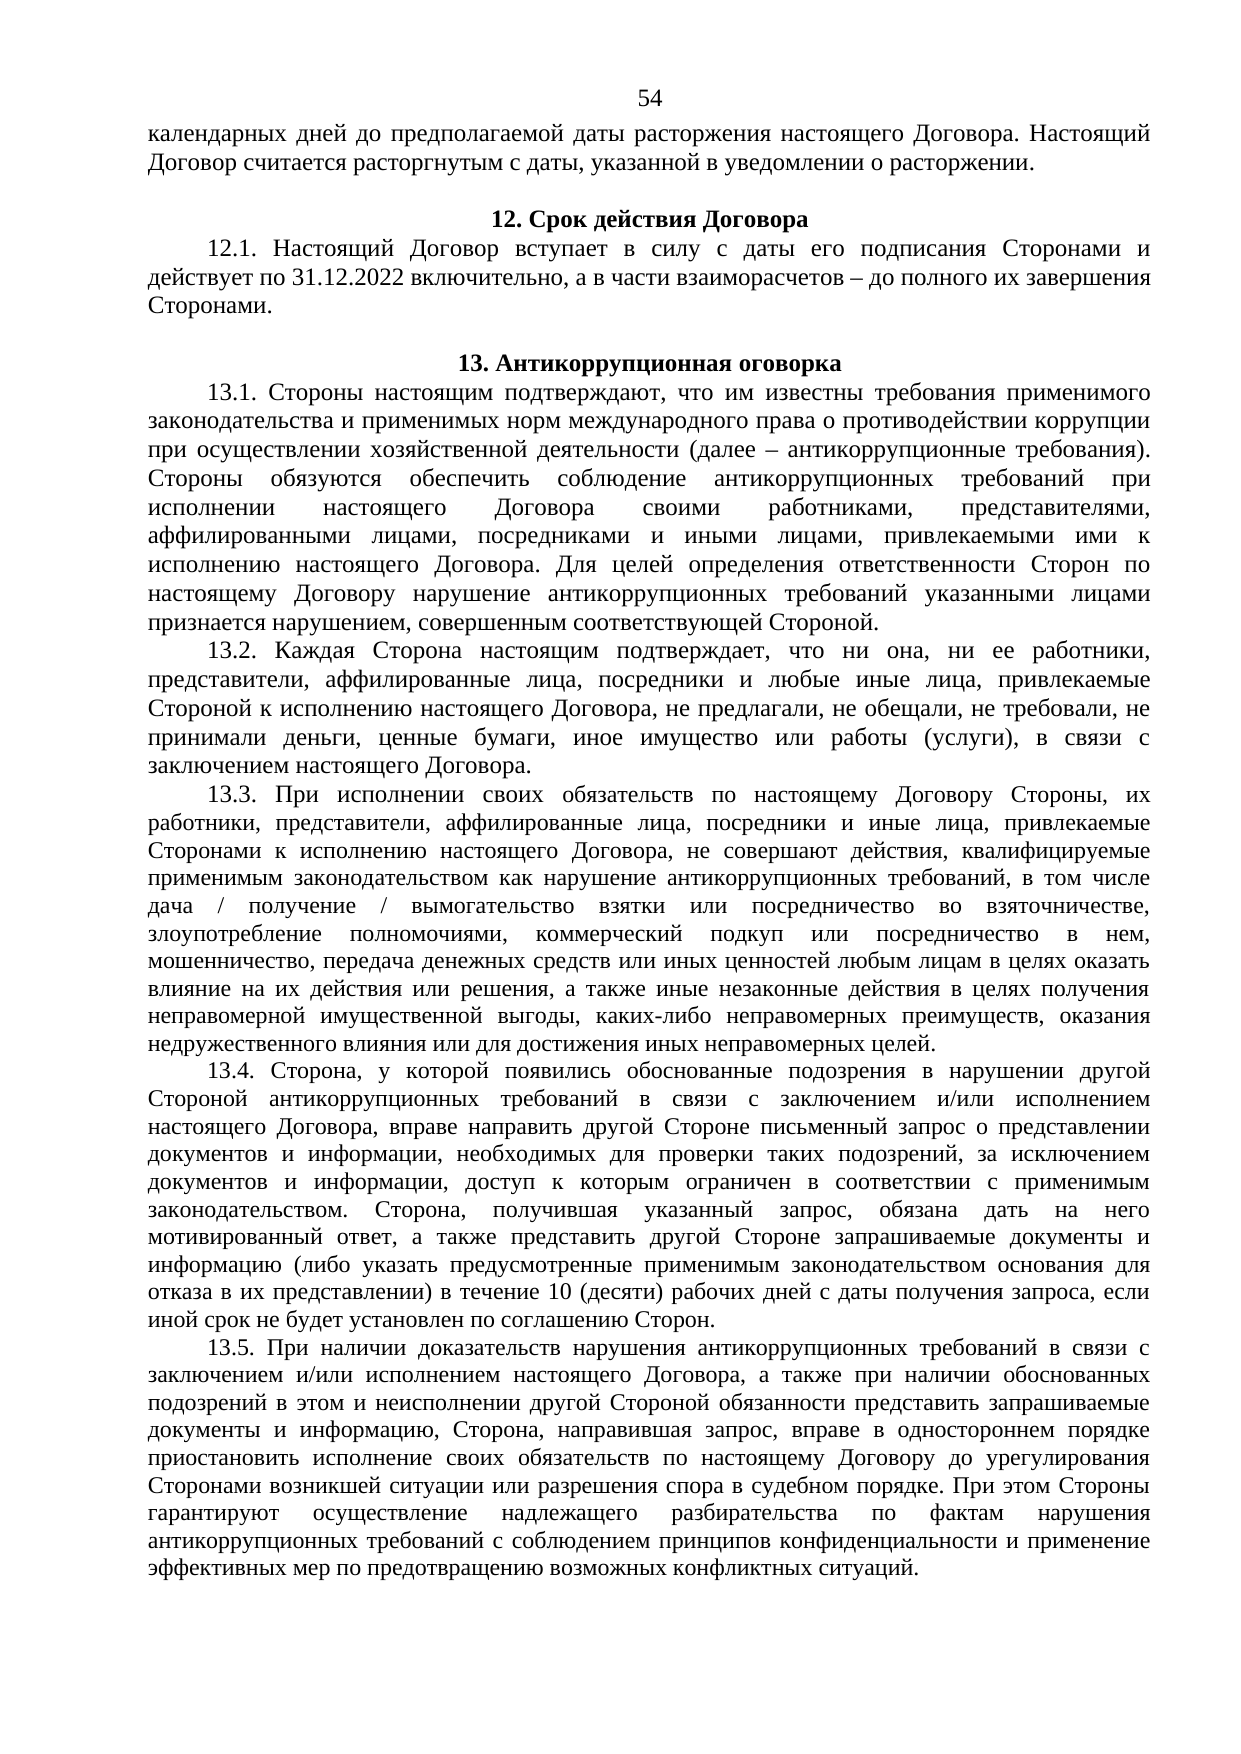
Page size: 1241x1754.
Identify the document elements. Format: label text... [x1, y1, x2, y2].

text 13.4. Сторона, у которой появились обоснованные подозрения в нарушении другой Стороной антикоррупционных требований в связи с заключением и/или исполнением настоящего Договора, вправе направить другой Стороне письменный запрос о представлении документов и информации, необходимых для проверки таких подозрений, за исключением документов и информации, доступ к которым ограничен в соответствии с применимым законодательством. Сторона, получившая указанный запрос, обязана дать на него мотивированный ответ, а также представить другой Стороне запрашиваемые документы и информацию (либо указать предусмотренные применимым законодательством основания для отказа в их представлении) в течение 10 (десяти) рабочих дней с даты получения запроса, если иной срок не будет установлен по соглашению Сторон. [148, 1057, 1152, 1333]
text 13.1. Стороны настоящим подтверждают, что им известны требования применимого законодательства и применимых норм международного права о противодействии коррупции при осуществлении хозяйственной деятельности (далее – антикоррупционные требования). Стороны обязуются обеспечить соблюдение антикоррупционных требований при исполнении настоящего Договора своими работниками, представителями, аффилированными лицами, посредниками и иными лицами, привлекаемыми ими к исполнению настоящего Договора. Для целей определения ответственности Сторон по настоящему Договору нарушение антикоррупционных требований указанными лицами признается нарушением, совершенным соответствующей Стороной. [148, 377, 1152, 636]
text 12. Срок действия Договора [148, 204, 1152, 233]
text 13.5. При наличии доказательств нарушения антикоррупционных требований в связи с заключением и/или исполнением настоящего Договора, а также при наличии обоснованных подозрений в этом и неисполнении другой Стороной обязанности представить запрашиваемые документы и информацию, Сторона, направившая запрос, вправе в одностороннем порядке приостановить исполнение своих обязательств по настоящему Договору до урегулирования Сторонами возникшей ситуации или разрешения спора в судебном порядке. При этом Стороны гарантируют осуществление надлежащего разбирательства по фактам нарушения антикоррупционных требований с соблюдением принципов конфиденциальности и применение эффективных мер по предотвращению возможных конфликтных ситуаций. [148, 1333, 1152, 1581]
text 13. Антикоррупционная оговорка [148, 348, 1152, 377]
text 13.2. Каждая Сторона настоящим подтверждает, что ни она, ни ее работники, представители, аффилированные лица, посредники и любые иные лица, привлекаемые Стороной к исполнению настоящего Договора, не предлагали, не обещали, не требовали, не принимали деньги, ценные бумаги, иное имущество или работы (услуги), в связи с заключением настоящего Договора. [148, 636, 1152, 779]
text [148, 118, 1152, 176]
text 12.1. Настоящий Договор вступает в силу с даты его подписания Сторонами и действует по 31.12.2022 включительно, а в части взаиморасчетов – до полного их завершения Сторонами. [148, 233, 1152, 319]
text 13.3. При исполнении своих обязательств по настоящему Договору Стороны, их работники, представители, аффилированные лица, посредники и иные лица, привлекаемые Сторонами к исполнению настоящего Договора, не совершают действия, квалифицируемые применимым законодательством как нарушение антикоррупционных требований, в том числе дача / получение / вымогательство взятки или посредничество во взяточничестве, злоупотребление полномочиями, коммерческий подкуп или посредничество в нем, мошенничество, передача денежных средств или иных ценностей любым лицам в целях оказать влияние на их действия или решения, а также иные незаконные действия в целях получения неправомерной имущественной выгоды, каких-либо неправомерных преимуществ, оказания недружественного влияния или для достижения иных неправомерных целей. [148, 779, 1152, 1057]
